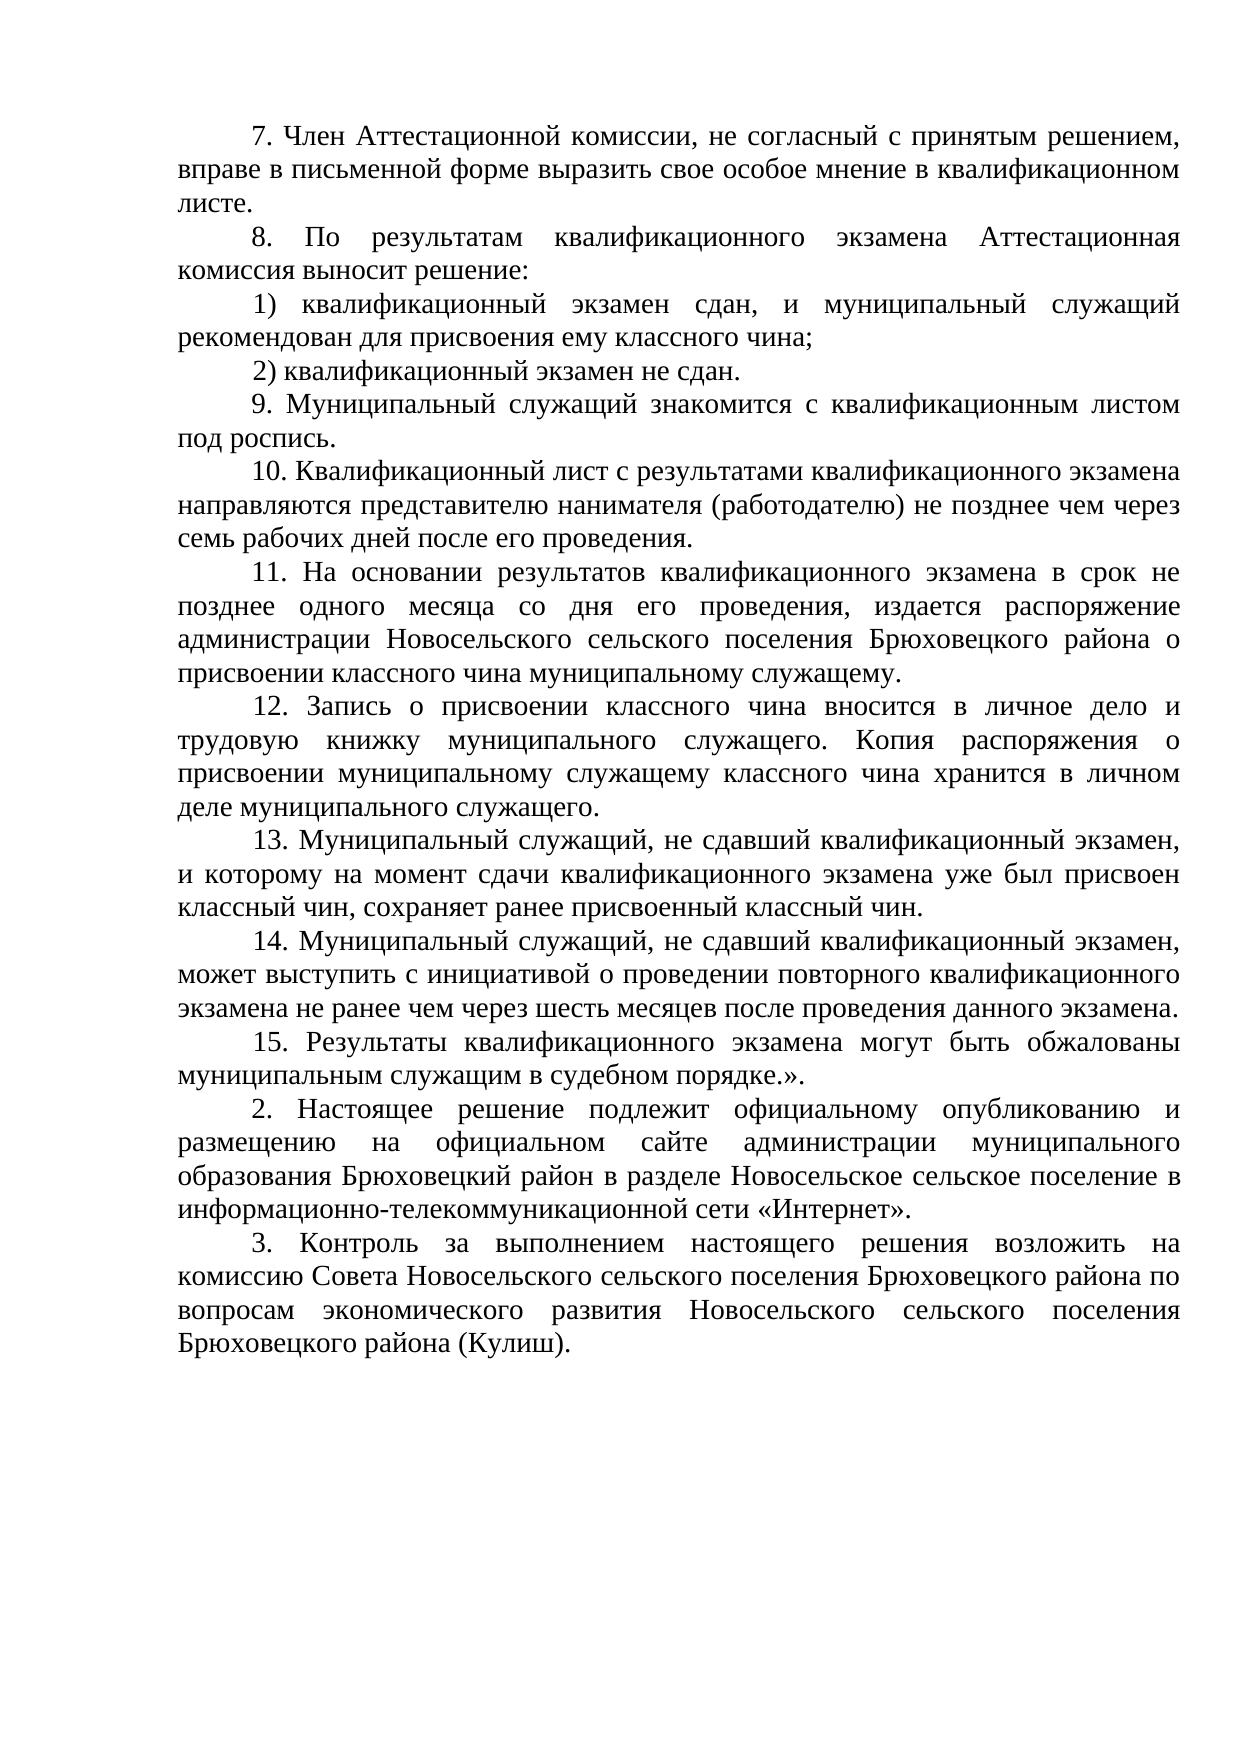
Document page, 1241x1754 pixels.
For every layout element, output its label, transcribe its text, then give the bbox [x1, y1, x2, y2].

text 9. Муниципальный служащий знакомится с квалификационным листом под роспись. [177, 386, 1181, 453]
text 1) квалификационный экзамен сдан, и муниципальный служащий рекомендован для присвоения ему классного чина; [177, 286, 1181, 353]
text 15. Результаты квалификационного экзамена могут быть обжалованы муниципальным служащим в судебном порядке.». [177, 1024, 1181, 1091]
subtitle 2. Настоящее решение подлежит официальному опубликованию и размещению на официальном сайте администрации муниципального образования Брюховецкий район в разделе Новосельское сельское поселение в информационно-телекоммуникационной сети «Интернет». [177, 1091, 1181, 1225]
text 7. Член Аттестационной комиссии, не согласный с принятым решением, вправе в письменной форме выразить свое особое мнение в квалификационном листе. [177, 118, 1181, 219]
text 12. Запись о присвоении классного чина вносится в личное дело и трудовую книжку муниципального служащего. Копия распоряжения о присвоении муниципальному служащему классного чина хранится в личном деле муниципального служащего. [177, 688, 1181, 822]
text 3. Контроль за выполнением настоящего решения возложить на комиссию Совета Новосельского сельского поселения Брюховецкого района по вопросам экономического развития Новосельского сельского поселения Брюховецкого района (Кулиш). [177, 1225, 1181, 1359]
text 2) квалификационный экзамен не сдан. [177, 353, 1181, 386]
text 10. Квалификационный лист с результатами квалификационного экзамена направляются представителю нанимателя (работодателю) не позднее чем через семь рабочих дней после его проведения. [177, 453, 1181, 554]
text 8. По результатам квалификационного экзамена Аттестационная комиссия выносит решение: [177, 219, 1181, 286]
text 13. Муниципальный служащий, не сдавший квалификационный экзамен, и которому на момент сдачи квалификационного экзамена уже был присвоен классный чин, сохраняет ранее присвоенный классный чин. [177, 822, 1181, 923]
text 11. На основании результатов квалификационного экзамена в срок не позднее одного месяца со дня его проведения, издается распоряжение администрации Новосельского сельского поселения Брюховецкого района о присвоении классного чина муниципальному служащему. [177, 554, 1181, 688]
text 14. Муниципальный служащий, не сдавший квалификационный экзамен, может выступить с инициативой о проведении повторного квалификационного экзамена не ранее чем через шесть месяцев после проведения данного экзамена. [177, 923, 1181, 1024]
